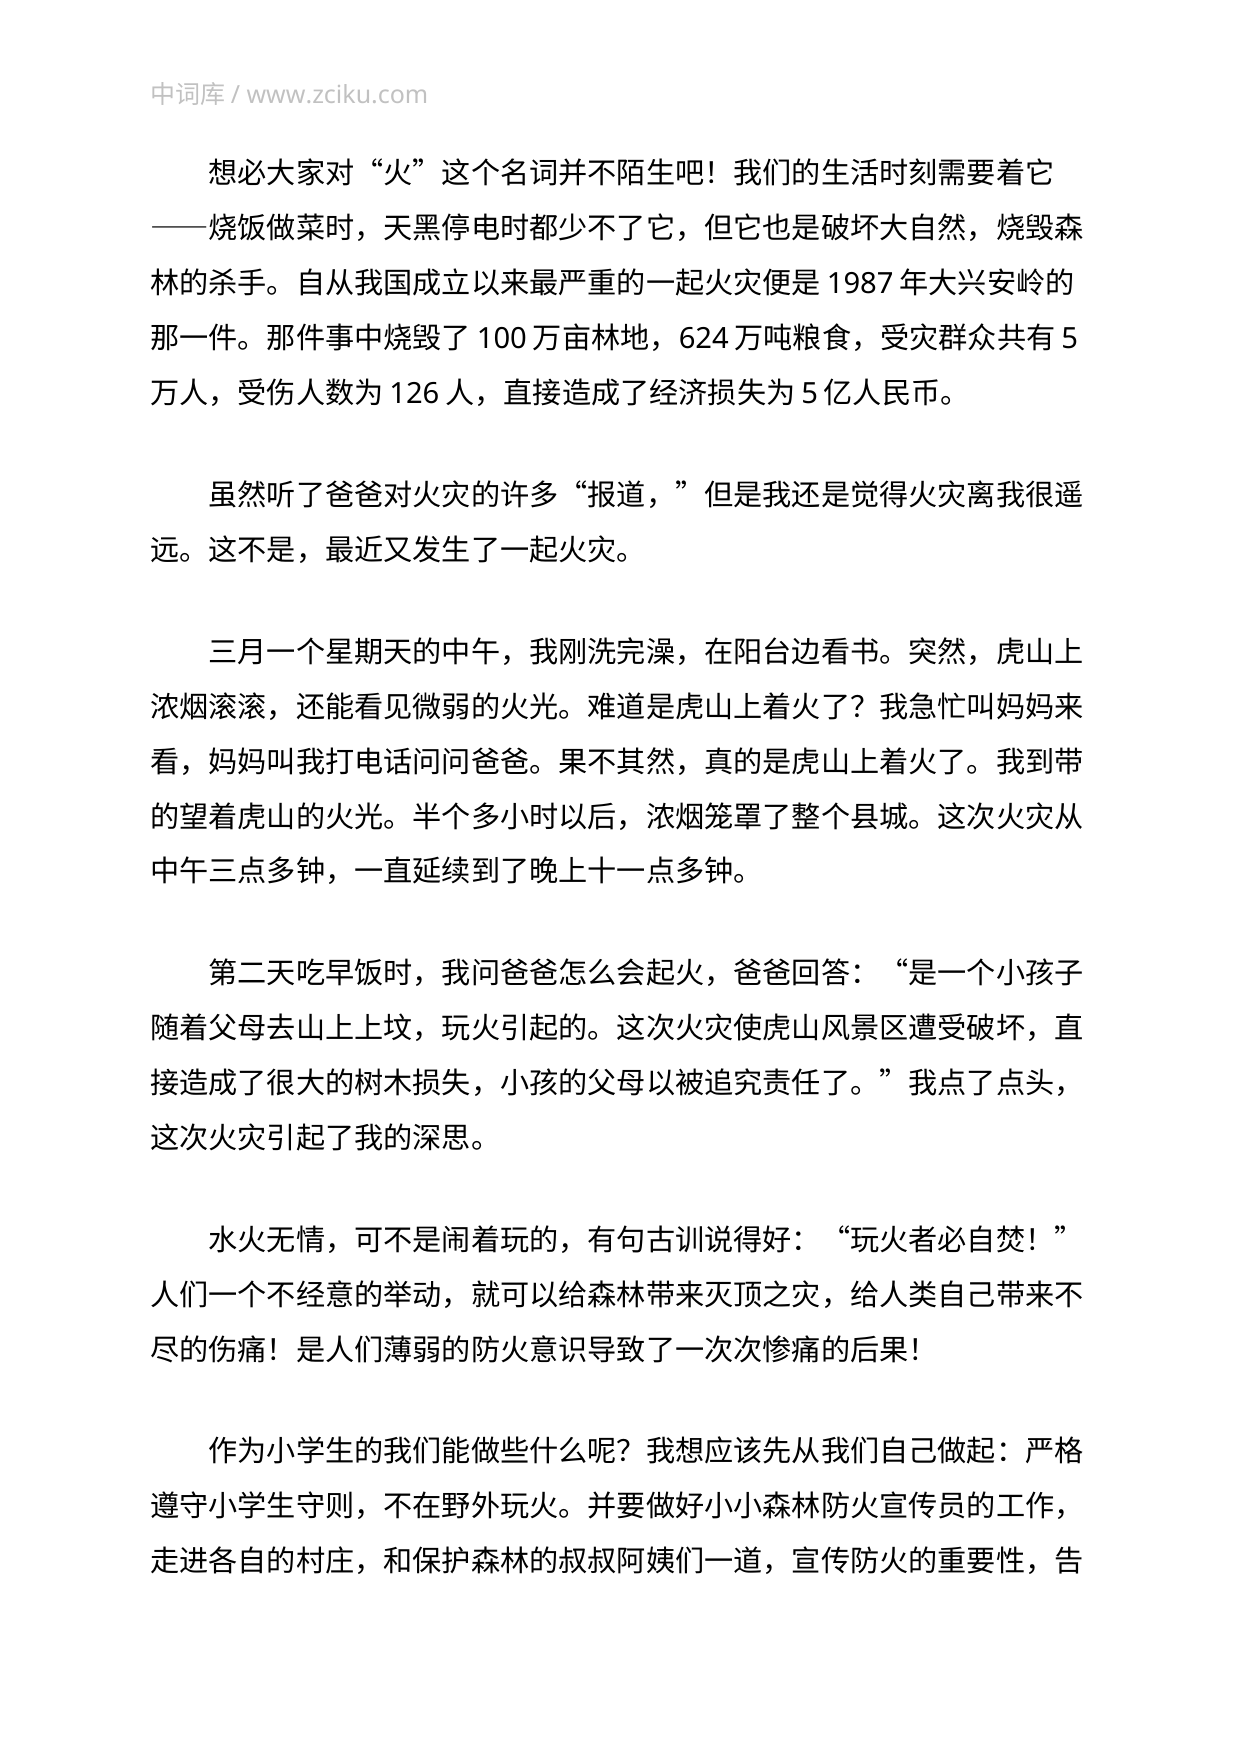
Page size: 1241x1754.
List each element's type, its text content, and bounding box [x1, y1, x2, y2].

text 虽然听了爸爸对火灾的许多“报道，”但是我还是觉得火灾离我很遥远。这不是，最近又发生了一起火灾。 [150, 472, 1090, 569]
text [150, 1428, 1090, 1580]
text 三月一个星期天的中午，我刚洗完澡，在阳台边看书。突然，虎山上浓烟滚滚，还能看见微弱的火光。难道是虎山上着火了？我急忙叫妈妈来看，妈妈叫我打电话问问爸爸。果不其然，真的是虎山上着火了。我到带的望着虎山的火光。半个多小时以后，浓烟笼罩了整个县城。这次火灾从中午三点多钟，一直延续到了晚上十一点多钟。 [150, 628, 1090, 890]
text 想必大家对“火”这个名词并不陌生吧！我们的生活时刻需要着它——烧饭做菜时，天黑停电时都少不了它，但它也是破坏大自然，烧毁森林的杀手。自从我国成立以来最严重的一起火灾便是1987年大兴安岭的那一件。那件事中烧毁了100万亩林地，624万吨粮食，受灾群众共有5万人，受伤人数为126人，直接造成了经济损失为5亿人民币。 [150, 150, 1090, 412]
text 水火无情，可不是闹着玩的，有句古训说得好：“玩火者必自焚！”人们一个不经意的举动，就可以给森林带来灭顶之灾，给人类自己带来不尽的伤痛！是人们薄弱的防火意识导致了一次次惨痛的后果！ [150, 1216, 1090, 1368]
text 第二天吃早饭时，我问爸爸怎么会起火，爸爸回答：“是一个小孩子随着父母去山上上坟，玩火引起的。这次火灾使虎山风景区遭受破坏，直接造成了很大的树木损失，小孩的父母以被追究责任了。”我点了点头，这次火灾引起了我的深思。 [150, 950, 1090, 1157]
